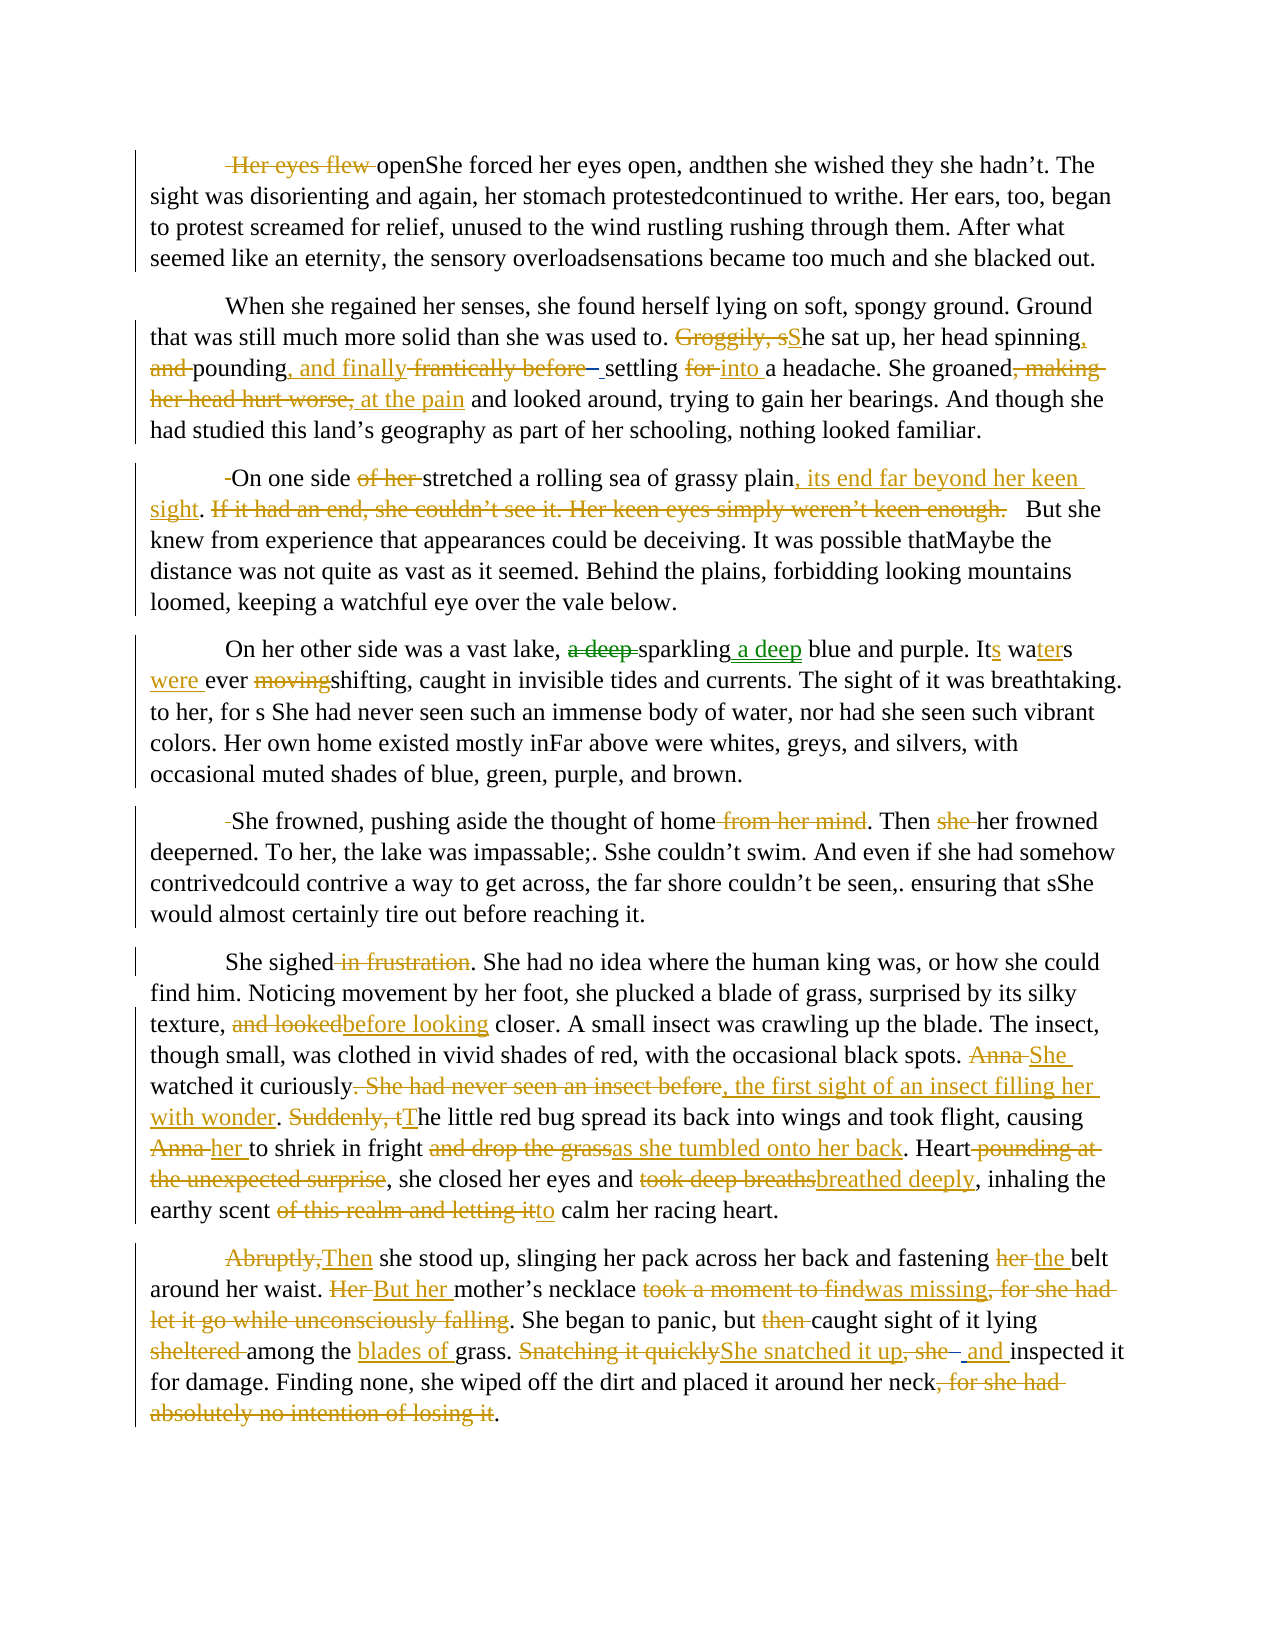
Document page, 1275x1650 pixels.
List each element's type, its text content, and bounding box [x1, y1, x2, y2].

text She frowned, pushing aside the thought of home. Then her frowned deeperned. To her, the lake was impassable;. Sshe couldn’t swim. And even if she had somehow contrivedcould contrive a way to get across, the far shore couldn’t be seen,. ensuring that sShe would almost certainly tire out before reaching it. [150, 806, 1125, 928]
text On one side stretched a rolling sea of grassy plain. But she knew from experience that appearances could be deceiving. It was possible thatMaybe the distance was not quite as vast as it seemed. Behind the plains, forbidding looking mountains loomed, keeping a watchful eye over the vale below. [150, 463, 1125, 616]
text openShe forced her eyes open, andthen she wished they she hadn’t. The sight was disorienting and again, her stomach protestedcontinued to writhe. Her ears, too, began to protest screamed for relief, unused to the wind rustling rushing through them. After what seemed like an eternity, the sensory overloadsensations became too much and she blacked out. [150, 150, 1125, 272]
text she stood up, slinging her pack across her back and fastening belt around her waist. mother’s necklace . She began to panic, but caught sight of it lying among the grass. inspected it for damage. Finding none, she wiped off the dirt and placed it around her neck. [150, 1243, 1125, 1427]
text On her other side was a vast lake, sparkling blue and purple. It was ever shifting, caught in invisible tides and currents. The sight of it was breathtaking. to her, for s She had never seen such an immense body of water, nor had she seen such vibrant colors. Her own home existed mostly inFar above were whites, greys, and silvers, with occasional muted shades of blue, green, purple, and brown. [150, 634, 1125, 787]
text She sighed. She had no idea where the human king was, or how she could find him. Noticing movement by her foot, she plucked a blade of grass, surprised by its silky texture, closer. A small insect was crawling up the blade. The insect, though small, was clothed in vivid shades of red, with the occasional black spots. watched it curiously. he little red bug spread its back into wings and took flight, causing to shriek in fright . Heart, she closed her eyes and , inhaling the earthy scent calm her racing heart. [150, 947, 1125, 1224]
text When she regained her senses, she found herself lying on soft, spongy ground. Ground that was still much more solid than she was used to. he sat up, her head spinning poundingsettling a headache. She groaned and looked around, trying to gain her bearings. And though she had studied this land’s geography as part of her schooling, nothing looked familiar. [150, 291, 1125, 444]
